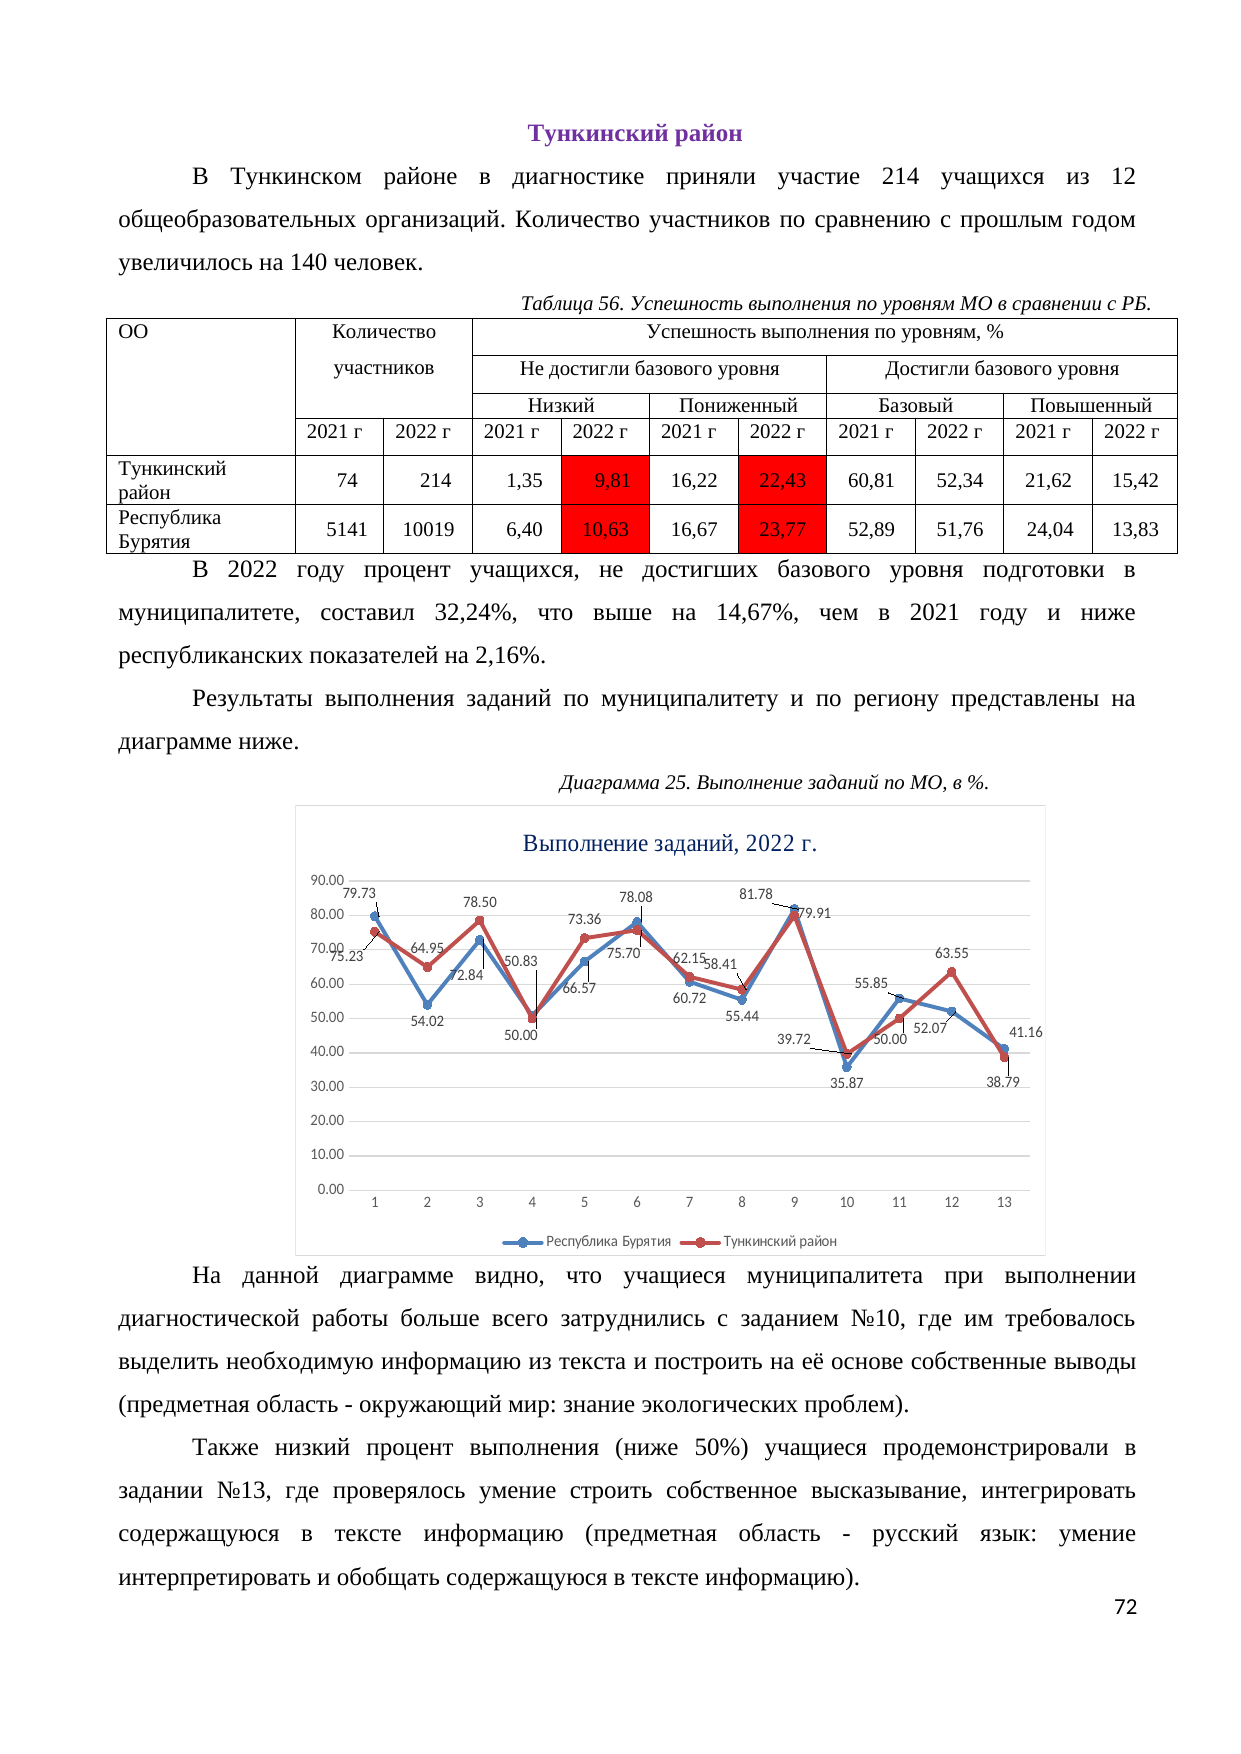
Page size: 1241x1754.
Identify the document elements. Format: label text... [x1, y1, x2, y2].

text Диаграмма 25. Выполнение заданий по МО, в %. [118, 769, 989, 794]
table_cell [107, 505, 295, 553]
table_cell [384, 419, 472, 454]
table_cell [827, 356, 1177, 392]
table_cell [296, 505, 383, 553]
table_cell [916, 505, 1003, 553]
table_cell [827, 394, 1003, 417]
text В Тункинском районе в диагностике приняли участие 214 учащихся из 12 общеобразовательных организаций. Количество участников по сравнению с прошлым годом увеличилось на 140 человек. [118, 161, 1137, 276]
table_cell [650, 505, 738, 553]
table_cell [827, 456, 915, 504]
text В 2022 году процент учащихся, не достигших базового уровня подготовки в муниципалитете, составил 32,24%, что выше на 14,67%, чем в 2021 году и ниже республиканских показателей на 2,16%. [118, 554, 1137, 669]
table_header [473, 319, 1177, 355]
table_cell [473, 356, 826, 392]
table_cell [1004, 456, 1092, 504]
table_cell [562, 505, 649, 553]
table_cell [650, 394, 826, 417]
text Также низкий процент выполнения (ниже 50%) учащиеся продемонстрировали в задании №13, где проверялось умение строить собственное высказывание, интегрировать содержащуюся в тексте информацию (предметная область - русский язык: умение интерпретировать и обобщать содержащуюся в тексте информацию). [118, 1432, 1137, 1590]
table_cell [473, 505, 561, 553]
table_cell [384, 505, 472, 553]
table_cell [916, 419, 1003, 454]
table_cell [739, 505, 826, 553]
text Результаты выполнения заданий по муниципалитету и по региону представлены на диаграмме ниже. [118, 683, 1137, 755]
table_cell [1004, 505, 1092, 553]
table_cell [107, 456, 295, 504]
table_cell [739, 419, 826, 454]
text Тункинский район [118, 118, 1137, 147]
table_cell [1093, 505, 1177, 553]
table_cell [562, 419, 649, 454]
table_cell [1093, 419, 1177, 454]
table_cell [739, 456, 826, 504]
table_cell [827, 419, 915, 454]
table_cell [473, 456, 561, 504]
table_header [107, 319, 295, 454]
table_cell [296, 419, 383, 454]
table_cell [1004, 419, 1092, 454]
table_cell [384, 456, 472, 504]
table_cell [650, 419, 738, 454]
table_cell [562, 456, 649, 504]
text На данной диаграмме видно, что учащиеся муниципалитета при выполнении диагностической работы больше всего затруднились с заданием №10, где им требовалось выделить необходимую информацию из текста и построить на её основе собственные выводы (предметная область - окружающий мир: знание экологических проблем). [118, 1260, 1137, 1418]
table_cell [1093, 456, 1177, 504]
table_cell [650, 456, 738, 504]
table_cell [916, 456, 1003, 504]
text Таблица 56. Успешность выполнения по уровням МО в сравнении с РБ. [118, 291, 1152, 315]
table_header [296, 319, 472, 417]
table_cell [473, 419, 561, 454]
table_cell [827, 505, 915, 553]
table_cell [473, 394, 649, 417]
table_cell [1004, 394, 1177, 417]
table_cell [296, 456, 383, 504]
